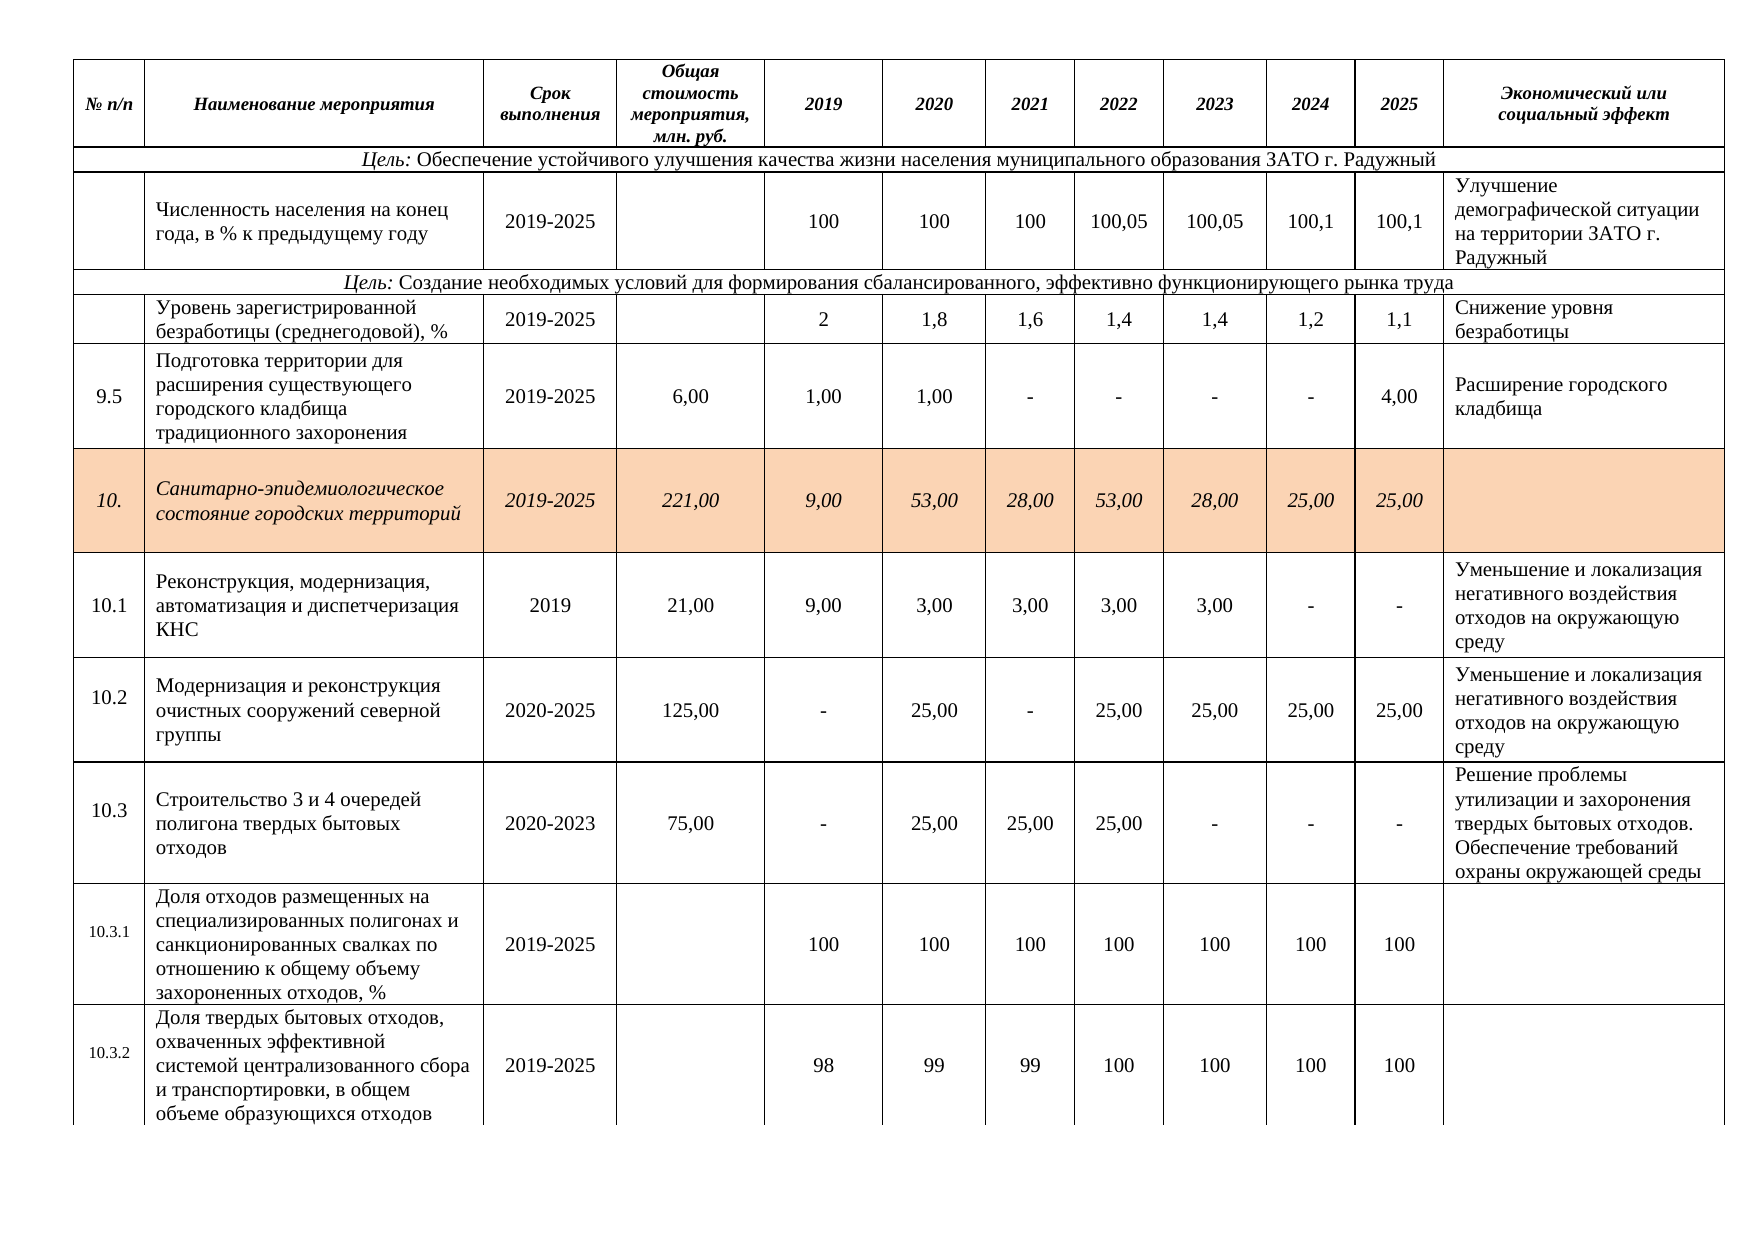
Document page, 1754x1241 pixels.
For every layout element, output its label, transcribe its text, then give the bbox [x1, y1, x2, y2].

table_cell - [986, 658, 1074, 761]
table_cell Модернизация и реконструкция очистных сооружений северной группы [145, 658, 483, 761]
table_cell 10.2 [74, 658, 144, 761]
table_cell 100 [1164, 1005, 1266, 1125]
table_cell Уменьшение и локализация негативного воздействия отходов на окружающую среду [1444, 658, 1724, 761]
table_cell 10.3 [74, 763, 144, 883]
table_header 2024 [1267, 60, 1354, 146]
table_cell 10.3.1 [74, 884, 144, 1004]
table_cell 10.1 [74, 553, 144, 657]
table_cell [617, 1005, 764, 1125]
table_cell [617, 173, 764, 269]
table_cell Улучшение демографической ситуации на территории ЗАТО г. Радужный [1444, 173, 1724, 269]
table_cell 2019-2025 [484, 884, 616, 1004]
table_cell [617, 295, 764, 343]
table_cell 3,00 [1075, 553, 1163, 657]
table_cell 2019-2025 [484, 173, 616, 269]
table_cell 100 [883, 173, 985, 269]
table_cell 1,00 [765, 344, 882, 448]
table_cell - [1164, 763, 1266, 883]
table_cell [74, 173, 144, 269]
table_cell 21,00 [617, 553, 764, 657]
table_cell [74, 295, 144, 343]
table_cell 25,00 [1075, 763, 1163, 883]
table_cell Уменьшение и локализация негативного воздействия отходов на окружающую среду [1444, 553, 1724, 657]
table_header Срок выполнения [484, 60, 616, 146]
table_cell 100,1 [1267, 173, 1354, 269]
table_cell [1444, 449, 1724, 552]
table_cell 9,00 [765, 553, 882, 657]
table_cell 2019-2025 [484, 344, 616, 448]
table_cell 100,1 [1356, 173, 1443, 269]
table_cell 100 [1164, 884, 1266, 1004]
table_cell 3,00 [1164, 553, 1266, 657]
table_cell 98 [765, 1005, 882, 1125]
table_cell 100 [1356, 1005, 1443, 1125]
table_cell - [986, 344, 1074, 448]
table_cell - [1164, 344, 1266, 448]
table_cell 100 [765, 884, 882, 1004]
table_header № п/п [74, 60, 144, 146]
table_cell 10.3.2 [74, 1005, 144, 1125]
table_cell 2019-2025 [484, 449, 616, 552]
table_cell 2020-2023 [484, 763, 616, 883]
table_cell - [1267, 553, 1354, 657]
table_cell - [765, 658, 882, 761]
table_cell Строительство 3 и 4 очередей полигона твердых бытовых отходов [145, 763, 483, 883]
table_cell 100 [1075, 1005, 1163, 1125]
table_cell 100 [1356, 884, 1443, 1004]
table_cell 100 [883, 884, 985, 1004]
table_cell 53,00 [883, 449, 985, 552]
table_cell 25,00 [883, 763, 985, 883]
table_cell 99 [986, 1005, 1074, 1125]
table_cell - [1267, 344, 1354, 448]
table_cell 125,00 [617, 658, 764, 761]
table_cell 75,00 [617, 763, 764, 883]
table_cell 9.5 [74, 344, 144, 448]
table_cell - [765, 763, 882, 883]
table_cell 25,00 [986, 763, 1074, 883]
table_cell 25,00 [883, 658, 985, 761]
table_cell 1,2 [1267, 295, 1354, 343]
table_cell - [1356, 763, 1443, 883]
table_cell 1,4 [1164, 295, 1266, 343]
table_header Общая стоимость мероприятия, млн. руб. [617, 60, 764, 146]
table_cell 1,4 [1075, 295, 1163, 343]
table_cell Численность населения на конец года, в % к предыдущему году [145, 173, 483, 269]
table_cell 4,00 [1356, 344, 1443, 448]
table_cell Решение проблемы утилизации и захоронения твердых бытовых отходов. Обеспечение требований охраны окружающей среды [1444, 763, 1724, 883]
table_cell 100 [1267, 1005, 1354, 1125]
table_cell 100,05 [1164, 173, 1266, 269]
table_cell 25,00 [1164, 658, 1266, 761]
table_header 2023 [1164, 60, 1266, 146]
table_cell 100,05 [1075, 173, 1163, 269]
table_cell 25,00 [1356, 449, 1443, 552]
table_cell 2 [765, 295, 882, 343]
table_cell 1,1 [1356, 295, 1443, 343]
table_cell 25,00 [1267, 658, 1354, 761]
table_cell [1444, 884, 1724, 1004]
table_header 2019 [765, 60, 882, 146]
table_cell [617, 884, 764, 1004]
table_cell Подготовка территории для расширения существующего городского кладбища традиционного захоронения [145, 344, 483, 448]
table_cell 1,6 [986, 295, 1074, 343]
table_cell 3,00 [986, 553, 1074, 657]
table_cell 100 [986, 173, 1074, 269]
table_cell 25,00 [1267, 449, 1354, 552]
table_header 2021 [986, 60, 1074, 146]
table_cell 1,8 [883, 295, 985, 343]
table_cell [1444, 1005, 1724, 1125]
table_cell 1,00 [883, 344, 985, 448]
table_cell 25,00 [1356, 658, 1443, 761]
table_cell - [1267, 763, 1354, 883]
table_cell - [1075, 344, 1163, 448]
table_cell 28,00 [1164, 449, 1266, 552]
table_cell 100 [765, 173, 882, 269]
table_cell 99 [883, 1005, 985, 1125]
table_cell 2020-2025 [484, 658, 616, 761]
table_cell Расширение городского кладбища [1444, 344, 1724, 448]
table_cell Санитарно-эпидемиологическое состояние городских территорий [145, 449, 483, 552]
table_cell 28,00 [986, 449, 1074, 552]
table_cell 9,00 [765, 449, 882, 552]
table_header Наименование мероприятия [145, 60, 483, 146]
table_cell 6,00 [617, 344, 764, 448]
table_cell Цель: Создание необходимых условий для формирования сбалансированного, эффективно функционирующего рынка труда [74, 270, 1724, 294]
table_cell 53,00 [1075, 449, 1163, 552]
table_cell 2019-2025 [484, 1005, 616, 1125]
table_cell 25,00 [1075, 658, 1163, 761]
table_header Экономический или социальный эффект [1444, 60, 1724, 146]
table_cell 100 [1075, 884, 1163, 1004]
table_cell Уровень зарегистрированной безработицы (среднегодовой), % [145, 295, 483, 343]
table_cell Доля отходов размещенных на специализированных полигонах и санкционированных свалках по отношению к общему объему захороненных отходов, % [145, 884, 483, 1004]
table_cell - [1356, 553, 1443, 657]
table_cell 3,00 [883, 553, 985, 657]
table_cell 100 [1267, 884, 1354, 1004]
table_cell 10. [74, 449, 144, 552]
table_header 2025 [1356, 60, 1443, 146]
table_cell 100 [986, 884, 1074, 1004]
table_header 2022 [1075, 60, 1163, 146]
table_cell Цель: Обеспечение устойчивого улучшения качества жизни населения муниципального образования ЗАТО г. Радужный [74, 148, 1724, 171]
table_cell 2019 [484, 553, 616, 657]
table_cell 221,00 [617, 449, 764, 552]
table_cell Доля твердых бытовых отходов, охваченных эффективной системой централизованного сбора и транспортировки, в общем объеме образующихся отходов [145, 1005, 483, 1125]
table_cell Реконструкция, модернизация, автоматизация и диспетчеризация КНС [145, 553, 483, 657]
table_cell Снижение уровня безработицы [1444, 295, 1724, 343]
table_header 2020 [883, 60, 985, 146]
table_cell 2019-2025 [484, 295, 616, 343]
